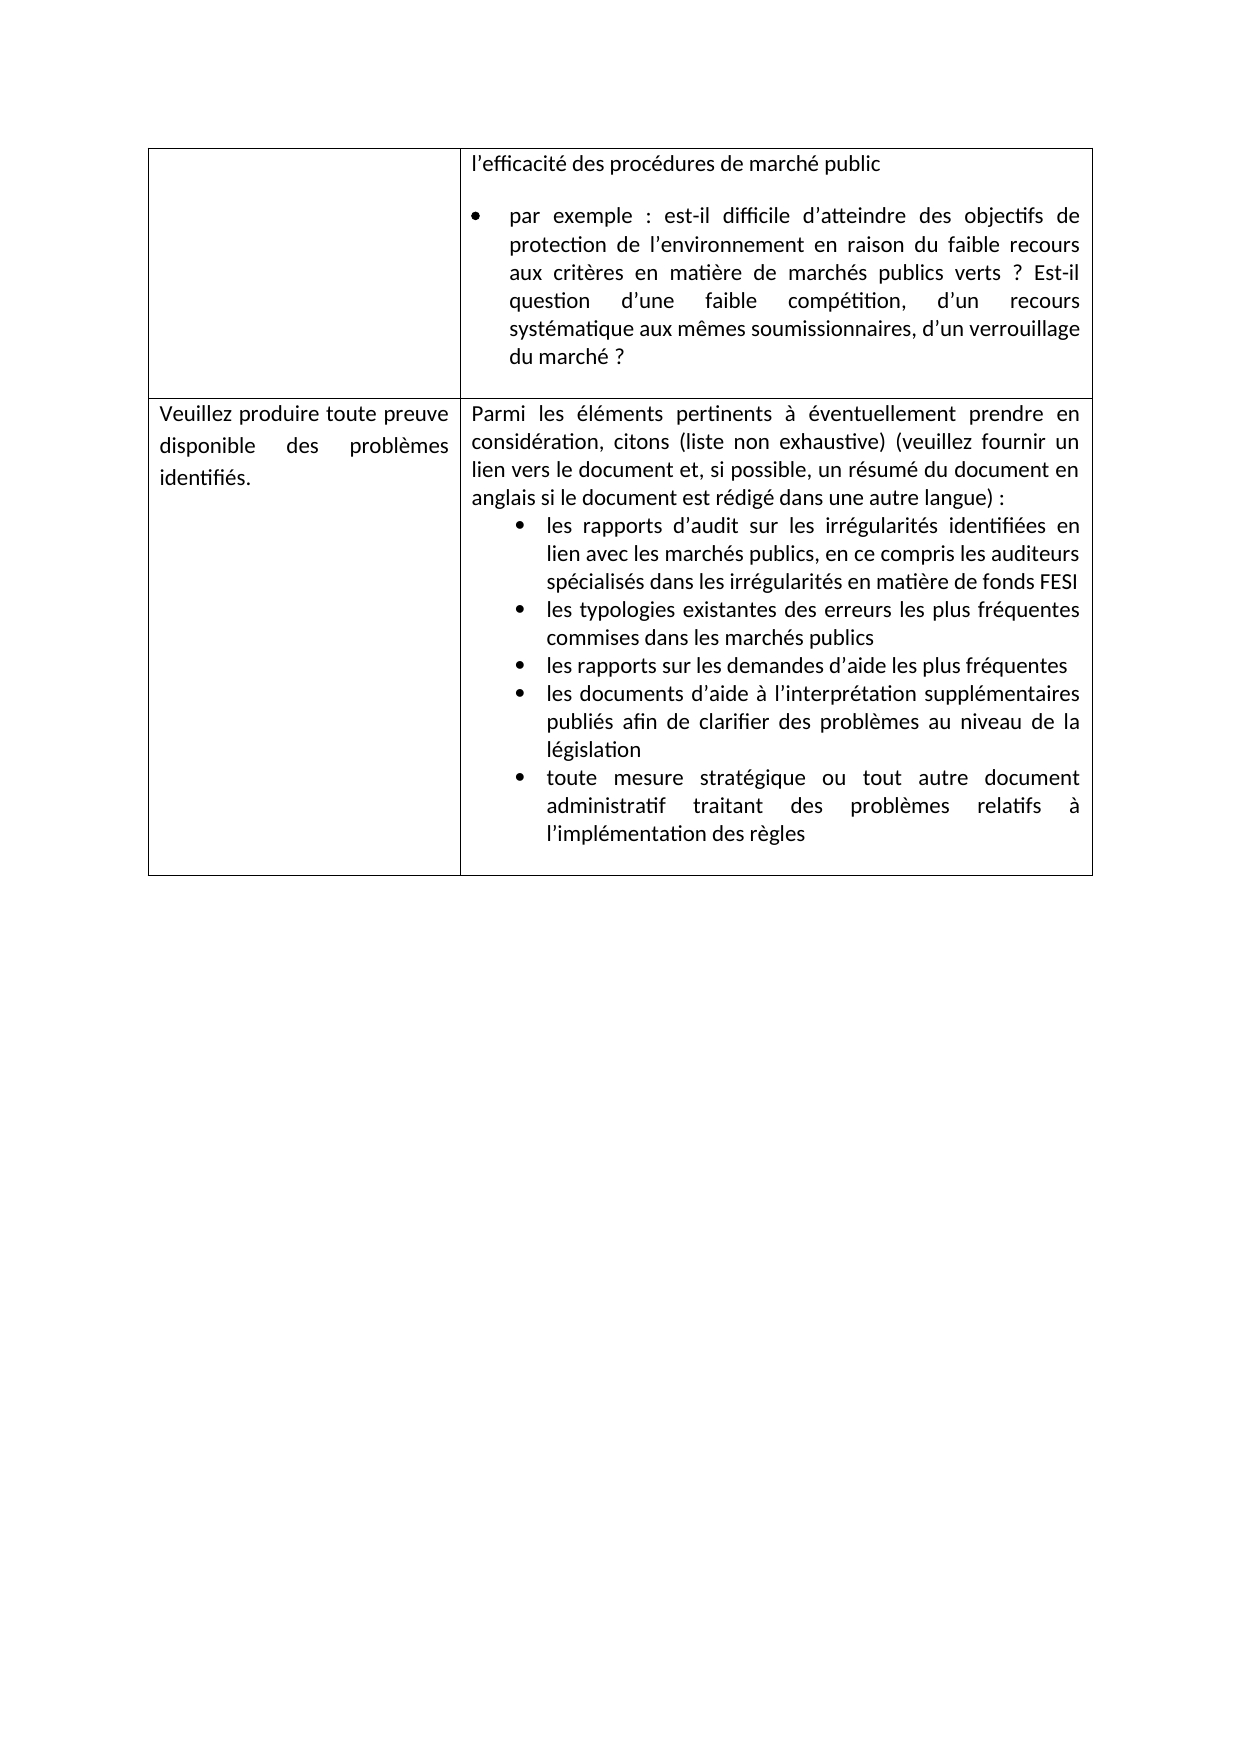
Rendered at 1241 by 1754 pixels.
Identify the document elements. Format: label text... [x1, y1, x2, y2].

table_cell Parmi les éléments pertinents à éventuellement prendre en considération, citons (liste non exhaustive) (veuillez fournir un lien vers le document et, si possible, un résumé du document en anglais si le document est rédigé dans une autre langue) : les rapports d’audit sur les irrégularités identifiées en lien avec les marchés publics, en ce compris les auditeurs spécialisés dans les irrégularités en matière de fonds FESI les typologies existantes des erreurs les plus fréquentes commises dans les marchés publics les rapports sur les demandes d’aide les plus fréquentes les documents d’aide à l’interprétation supplémentaires publiés afin de clarifier des problèmes au niveau de la législation toute mesure stratégique ou tout autre document administratif traitant des problèmes relatifs à l’implémentation des règles [461, 399, 1092, 875]
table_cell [461, 149, 1092, 398]
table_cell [149, 149, 460, 398]
table_cell Veuillez produire toute preuve disponible des problèmes identifiés. [149, 399, 460, 875]
